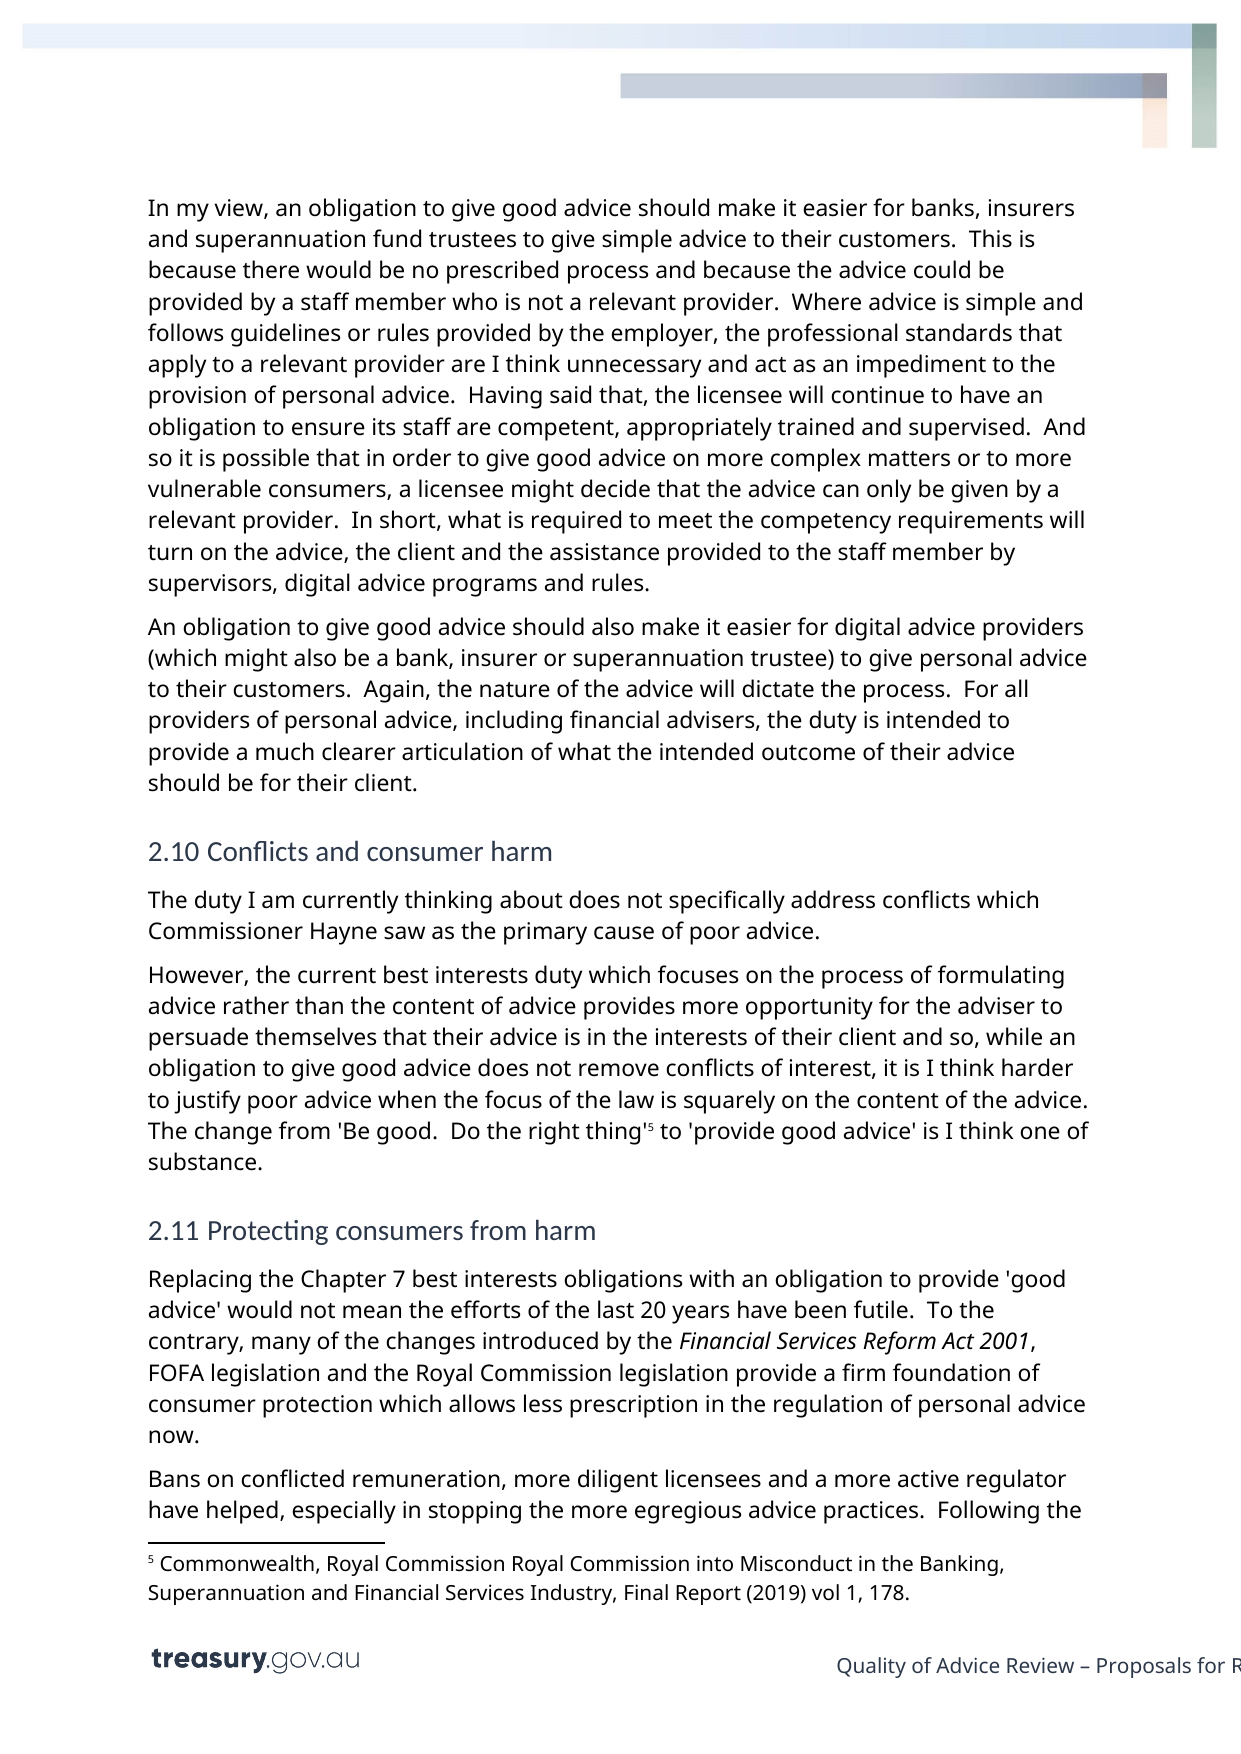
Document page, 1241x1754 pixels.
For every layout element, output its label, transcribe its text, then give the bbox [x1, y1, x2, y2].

text The duty I am currently thinking about does not specifically address conflicts which Commissioner Hayne saw as the primary cause of poor advice. [148, 884, 1092, 946]
subtitle Protecting consumers from harm [148, 1202, 1092, 1250]
text Replacing the Chapter 7 best interests obligations with an obligation to provide 'good advice' would not mean the efforts of the last 20 years have been futile. To the contrary, many of the changes introduced by the Financial Services Reform Act 2001, FOFA legislation and the Royal Commission legislation provide a firm foundation of consumer protection which allows less prescription in the regulation of personal advice now. [148, 1263, 1092, 1450]
text An obligation to give good advice should also make it easier for digital advice providers (which might also be a bank, insurer or superannuation trustee) to give personal advice to their customers. Again, the nature of the advice will dictate the process. For all providers of personal advice, including financial advisers, the duty is intended to provide a much clearer articulation of what the intended outcome of their advice should be for their client. [148, 611, 1092, 798]
picture [147, 1641, 365, 1674]
text However, the current best interests duty which focuses on the process of formulating advice rather than the content of advice provides more opportunity for the adviser to persuade themselves that their advice is in the interests of their client and so, while an obligation to give good advice does not remove conflicts of interest, it is I think harder to justify poor advice when the focus of the law is squarely on the content of the advice. The change from 'Be good. Do the right thing' to 'provide good advice' is I think one of substance. [148, 959, 1092, 1177]
text In my view, an obligation to give good advice should make it easier for banks, insurers and superannuation fund trustees to give simple advice to their customers. This is because there would be no prescribed process and because the advice could be provided by a staff member who is not a relevant provider. Where advice is simple and follows guidelines or rules provided by the employer, the professional standards that apply to a relevant provider are I think unnecessary and act as an impediment to the provision of personal advice. Having said that, the licensee will continue to have an obligation to ensure its staff are competent, appropriately trained and supervised. And so it is possible that in order to give good advice on more complex matters or to more vulnerable consumers, a licensee might decide that the advice can only be given by a relevant provider. In short, what is required to meet the competency requirements will turn on the advice, the client and the assistance provided to the staff member by supervisors, digital advice programs and rules. [148, 192, 1092, 598]
picture [0, 0, 1241, 172]
subtitle Conflicts and consumer harm [148, 823, 1092, 871]
